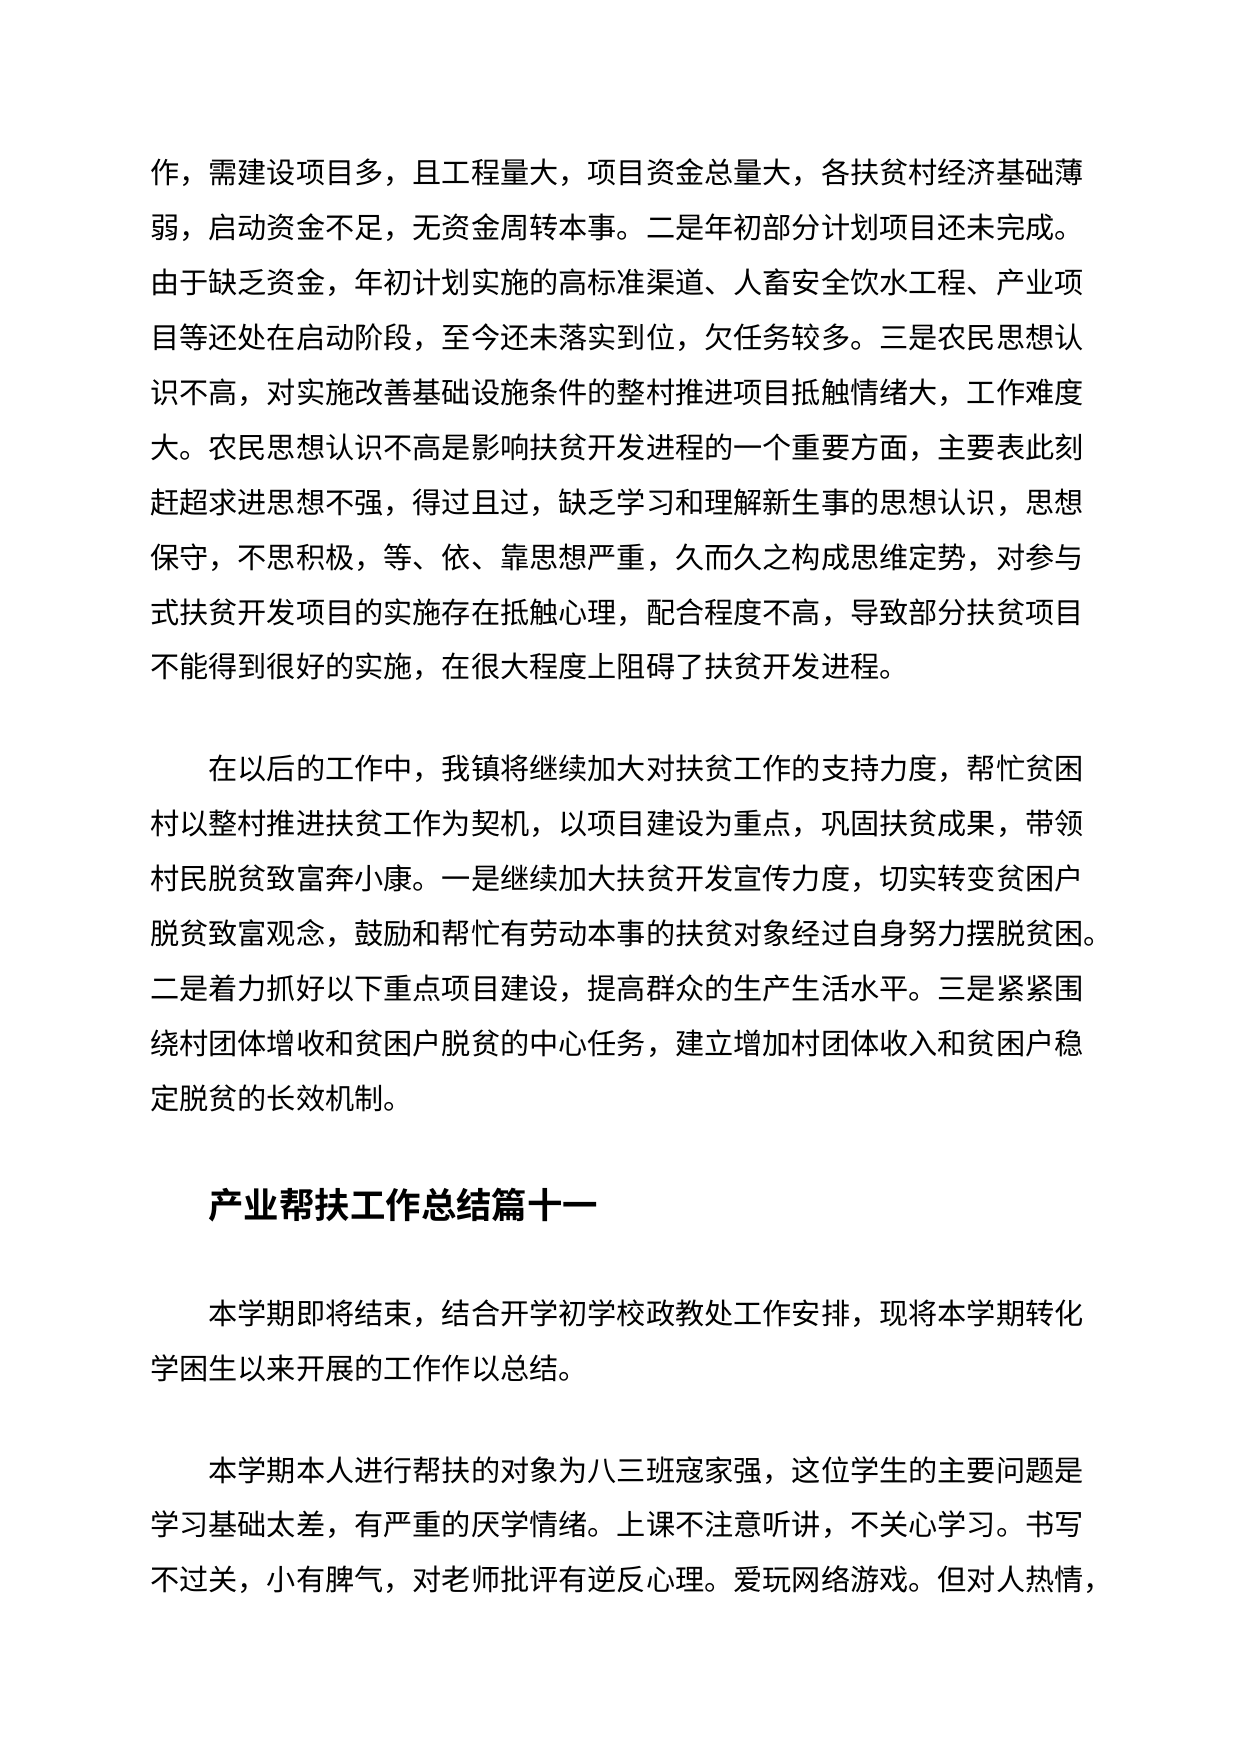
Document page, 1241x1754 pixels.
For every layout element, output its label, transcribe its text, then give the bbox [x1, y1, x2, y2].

text 在以后的工作中，我镇将继续加大对扶贫工作的支持力度，帮忙贫困村以整村推进扶贫工作为契机，以项目建设为重点，巩固扶贫成果，带领村民脱贫致富奔小康。一是继续加大扶贫开发宣传力度，切实转变贫困户脱贫致富观念，鼓励和帮忙有劳动本事的扶贫对象经过自身努力摆脱贫困。二是着力抓好以下重点项目建设，提高群众的生产生活水平。三是紧紧围绕村团体增收和贫困户脱贫的中心任务，建立增加村团体收入和贫困户稳定脱贫的长效机制。 [150, 746, 1090, 1117]
text 本学期即将结束，结合开学初学校政教处工作安排，现将本学期转化学困生以来开展的工作作以总结。 [150, 1290, 1090, 1388]
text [150, 150, 1090, 686]
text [150, 1447, 1090, 1599]
text 产业帮扶工作总结篇十一 [150, 1177, 1090, 1228]
